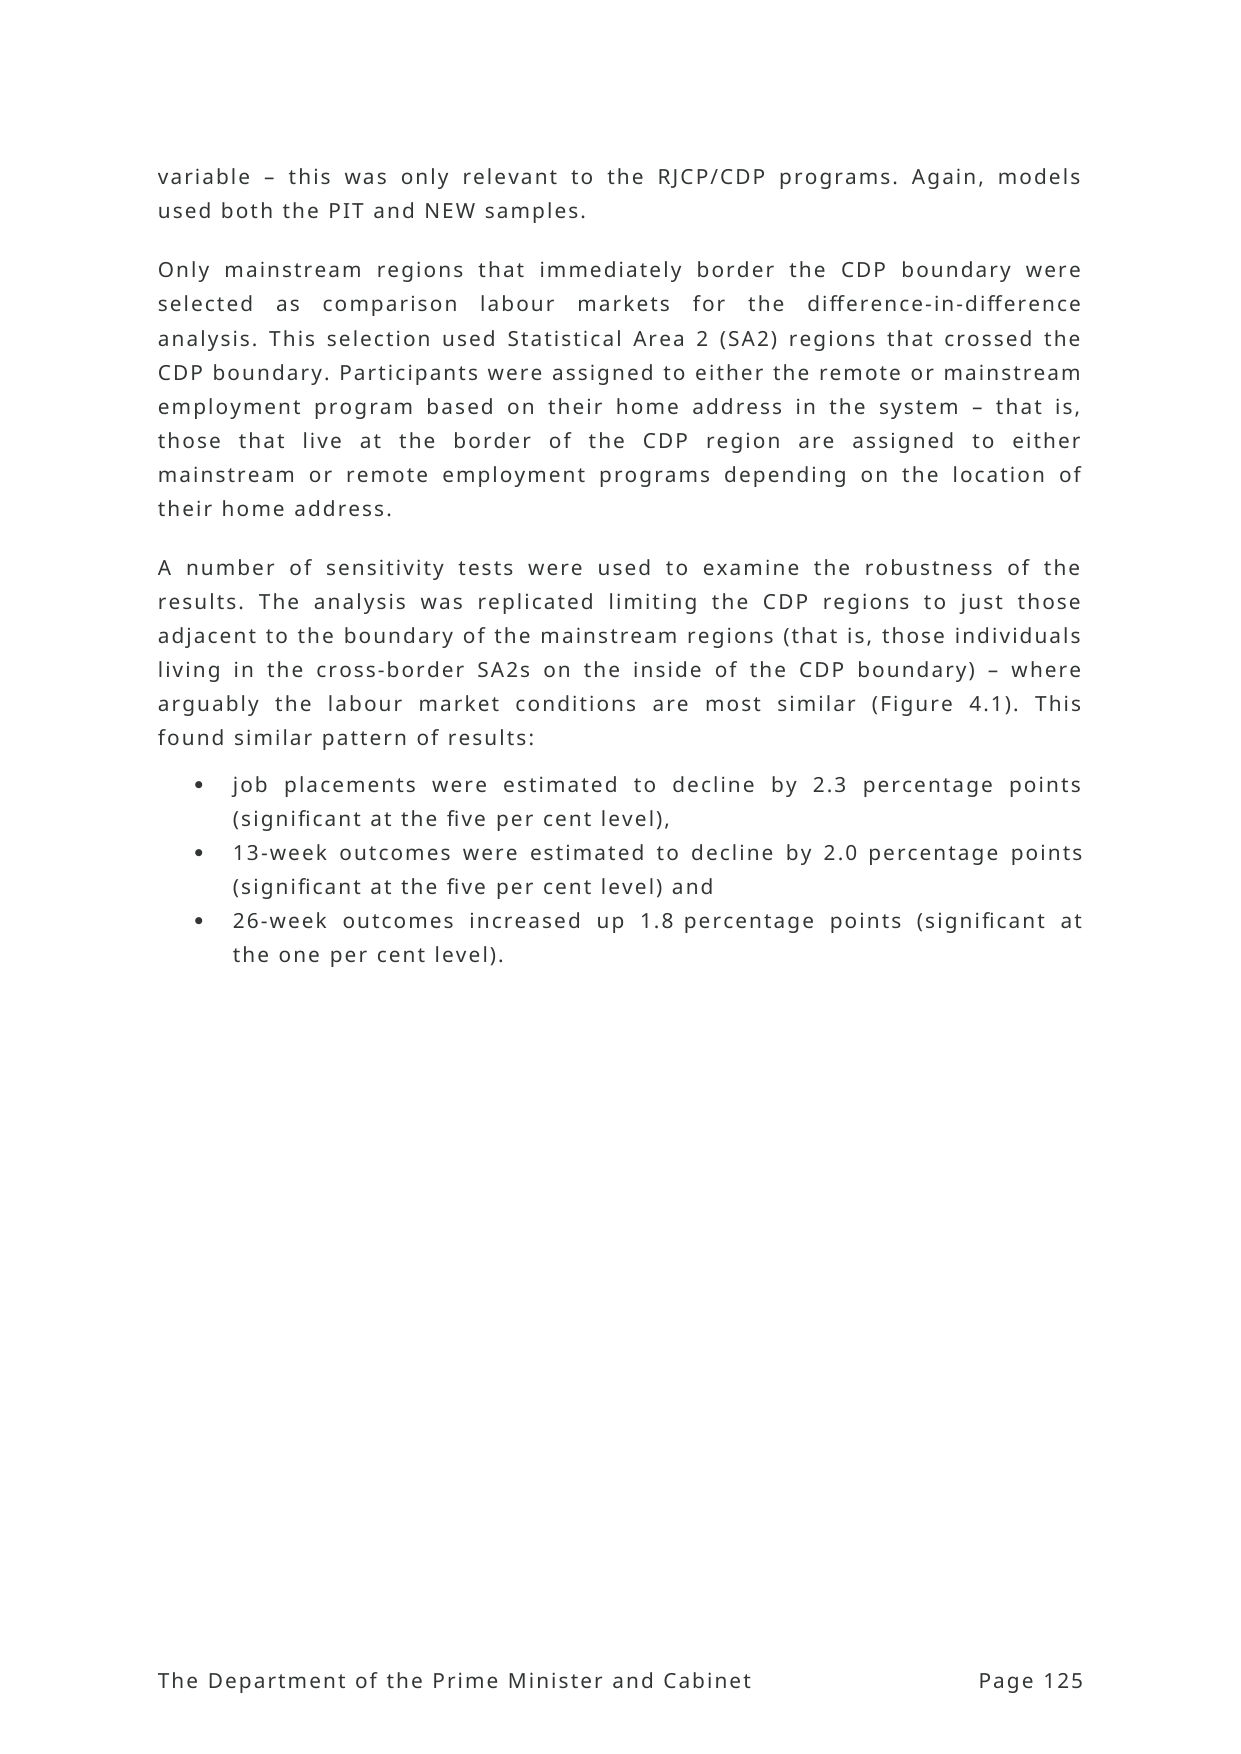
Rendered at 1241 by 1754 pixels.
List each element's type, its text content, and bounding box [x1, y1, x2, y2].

text A number of sensitivity tests were used to examine the robustness of the results. The analysis was replicated limiting the CDP regions to just those adjacent to the boundary of the mainstream regions (that is, those individuals living in the cross-border SA2s on the inside of the CDP boundary) – where arguably the labour market conditions are most similar (Figure 4.1). This found similar pattern of results: [158, 553, 1082, 752]
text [158, 162, 1082, 225]
list 13-week outcomes were estimated to decline by 2.0 percentage points (significant at the five per cent level) and [195, 838, 1082, 901]
list job placements were estimated to decline by 2.3 percentage points (significant at the five per cent level), [195, 770, 1082, 832]
list 26-week outcomes increased up 1.8 percentage points (significant at the one per cent level). [195, 906, 1082, 969]
text Only mainstream regions that immediately border the CDP boundary were selected as comparison labour markets for the difference-in-difference analysis. This selection used Statistical Area 2 (SA2) regions that crossed the CDP boundary. Participants were assigned to either the remote or mainstream employment program based on their home address in the system – that is, those that live at the border of the CDP region are assigned to either mainstream or remote employment programs depending on the location of their home address. [158, 256, 1082, 522]
